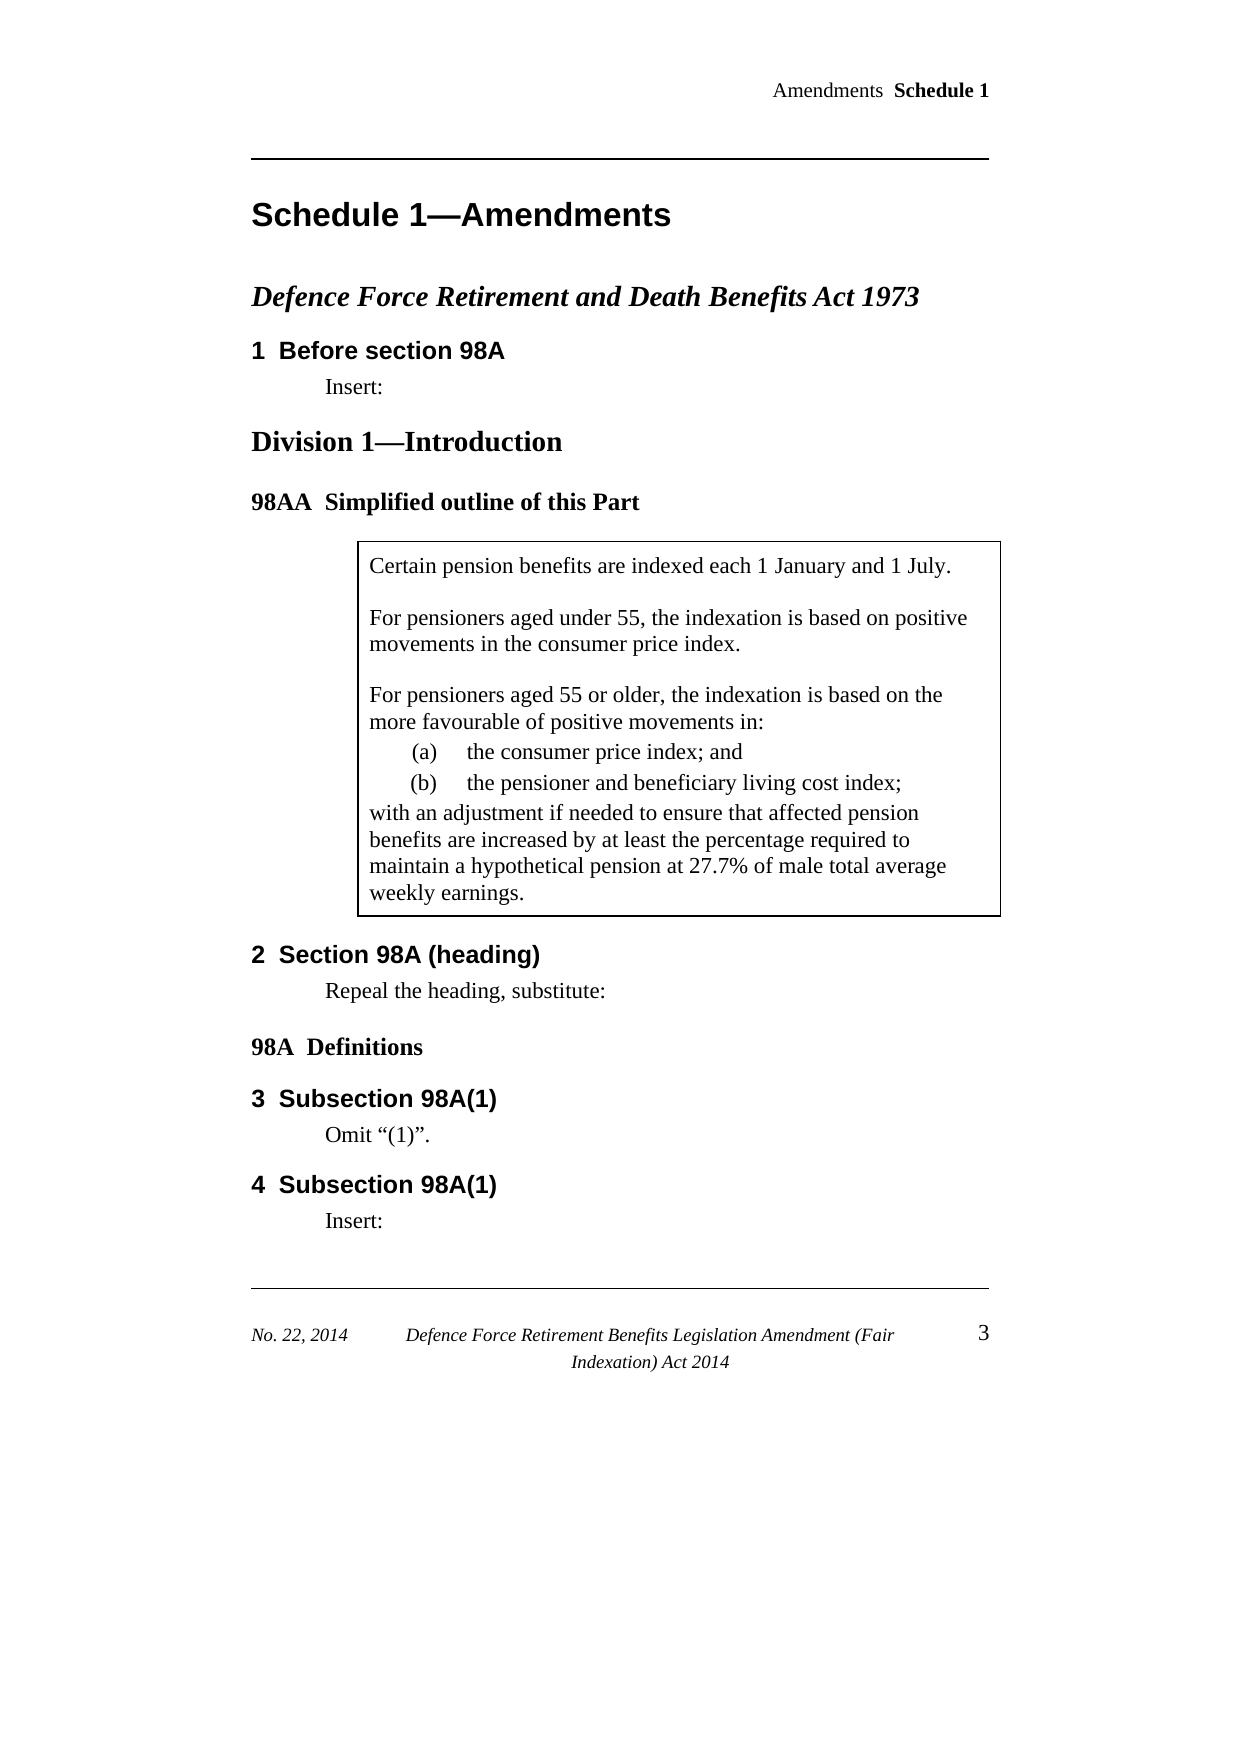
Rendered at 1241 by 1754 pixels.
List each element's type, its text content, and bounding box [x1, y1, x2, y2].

text 1 Before section 98A [251, 336, 989, 364]
text Repeal the heading, substitute: [325, 977, 989, 1003]
text (a) the consumer price index; and [359, 726, 1000, 757]
text 2 Section 98A (heading) [251, 940, 989, 968]
text Insert: [325, 1207, 989, 1234]
text For pensioners aged under 55, the indexation is based on positive movements in the consumer price index. [359, 592, 1000, 657]
text Defence Force Retirement and Death Benefits Act 1973 [251, 279, 989, 313]
text For pensioners aged 55 or older, the indexation is based on the more favourable of positive movements in: [359, 669, 1000, 726]
text with an adjustment if needed to ensure that affected pension benefits are increased by at least the percentage required to maintain a hypothetical pension at 27.7% of male total average weekly earnings. [359, 787, 1000, 915]
text 4 Subsection 98A(1) [251, 1170, 989, 1199]
text 98AA Simplified outline of this Part [251, 487, 989, 516]
text Schedule 1—Amendments [251, 195, 989, 233]
text Insert: [325, 373, 989, 399]
text Division 1—Introduction [251, 424, 989, 458]
text 98A Definitions [251, 1032, 989, 1061]
text (b) the pensioner and beneficiary living cost index; [359, 757, 1000, 787]
text Certain pension benefits are indexed each 1 January and 1 July. [359, 542, 1000, 579]
text 3 Subsection 98A(1) [251, 1084, 989, 1113]
text Omit “(1)”. [325, 1121, 989, 1147]
